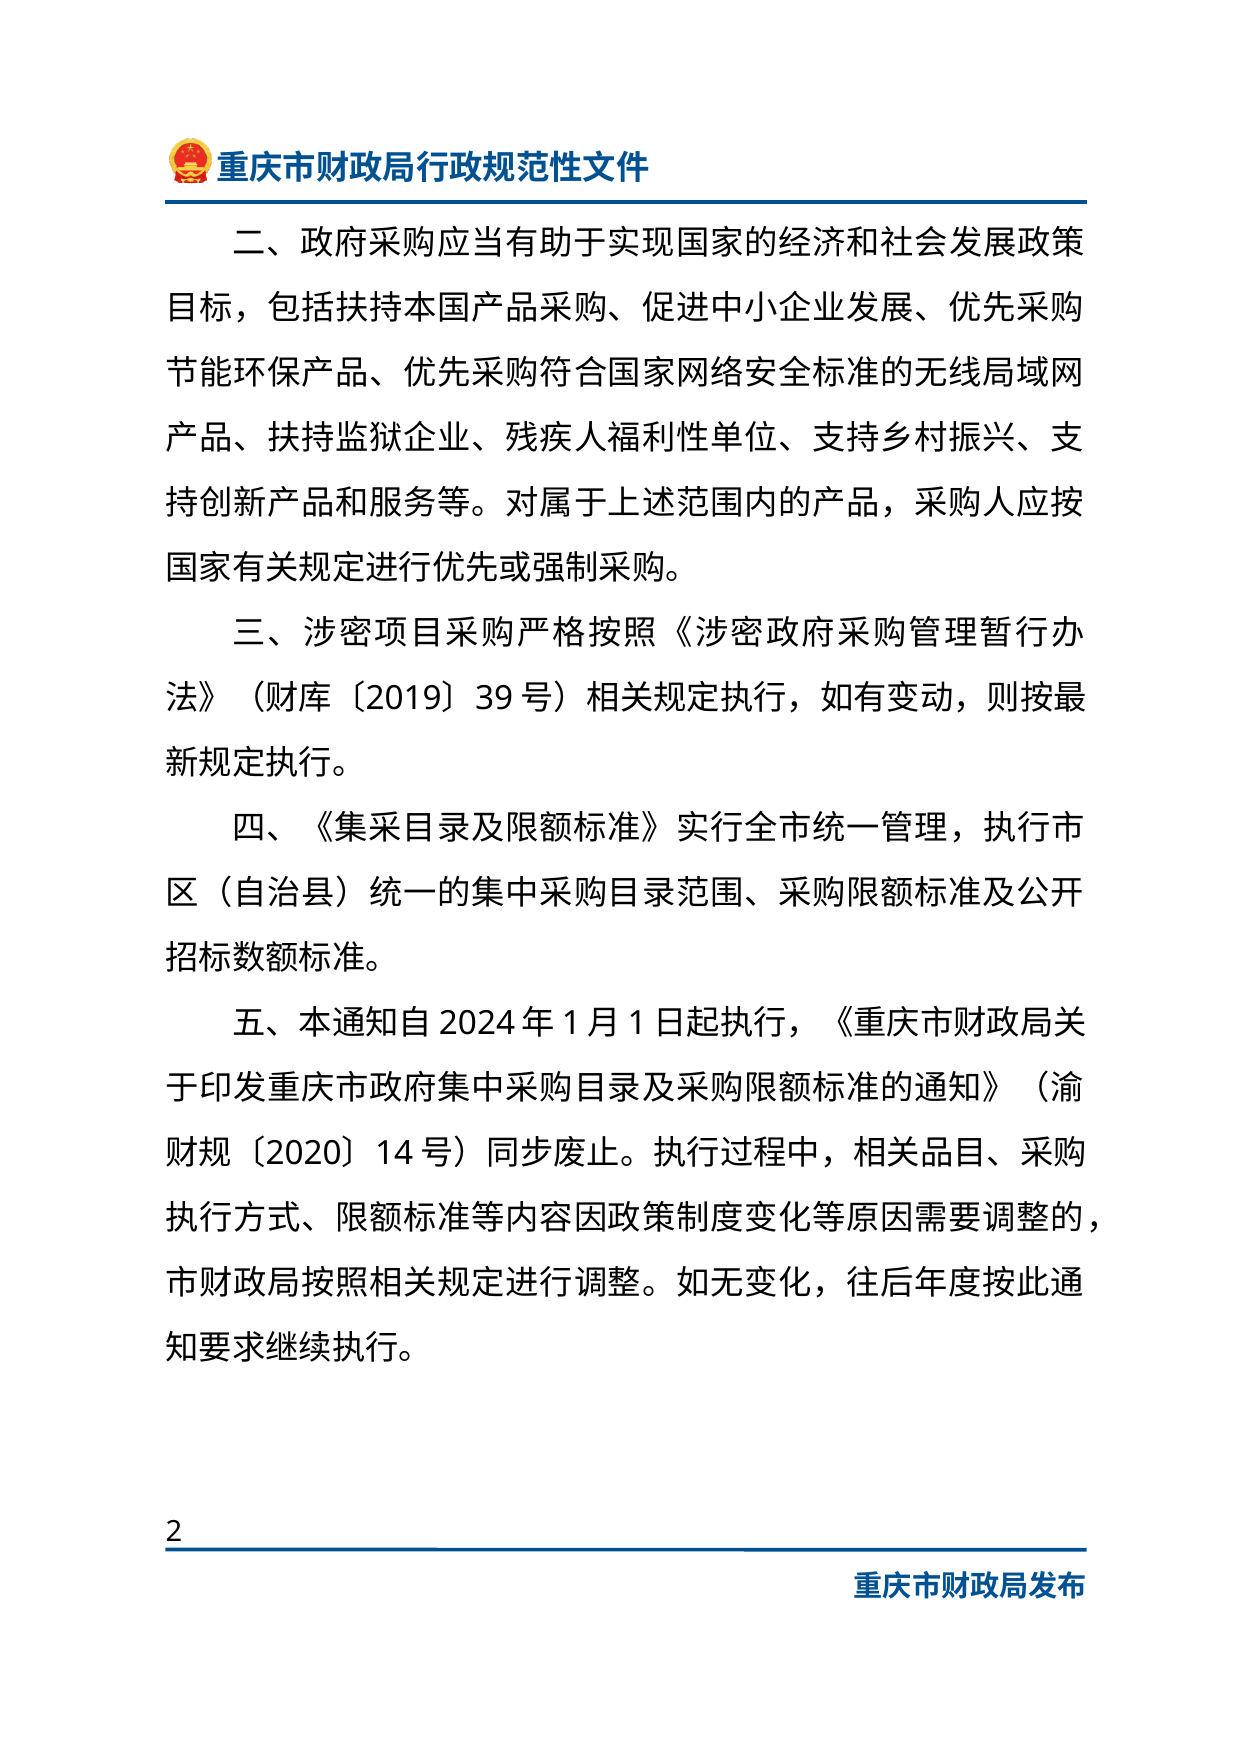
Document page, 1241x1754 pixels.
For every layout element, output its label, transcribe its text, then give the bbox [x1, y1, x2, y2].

text 二、政府采购应当有助于实现国家的经济和社会发展政策目标，包括扶持本国产品采购、促进中小企业发展、优先采购节能环保产品、优先采购符合国家网络安全标准的无线局域网产品、扶持监狱企业、残疾人福利性单位、支持乡村振兴、支持创新产品和服务等。对属于上述范围内的产品，采购人应按国家有关规定进行优先或强制采购。 [165, 207, 1087, 597]
picture [165, 136, 216, 187]
text 五、本通知自2024年1月1日起执行，《重庆市财政局关于印发重庆市政府集中采购目录及采购限额标准的通知》（渝财规〔2020〕14号）同步废止。执行过程中，相关品目、采购执行方式、限额标准等内容因政策制度变化等原因需要调整的，市财政局按照相关规定进行调整。如无变化，往后年度按此通知要求继续执行。 [165, 987, 1087, 1377]
text 四、《集采目录及限额标准》实行全市统一管理，执行市、区（自治县）统一的集中采购目录范围、采购限额标准及公开招标数额标准。 [165, 792, 1087, 987]
text 三、涉密项目采购严格按照《涉密政府采购管理暂行办法》（财库〔2019〕39号）相关规定执行，如有变动，则按最新规定执行。 [165, 597, 1087, 792]
